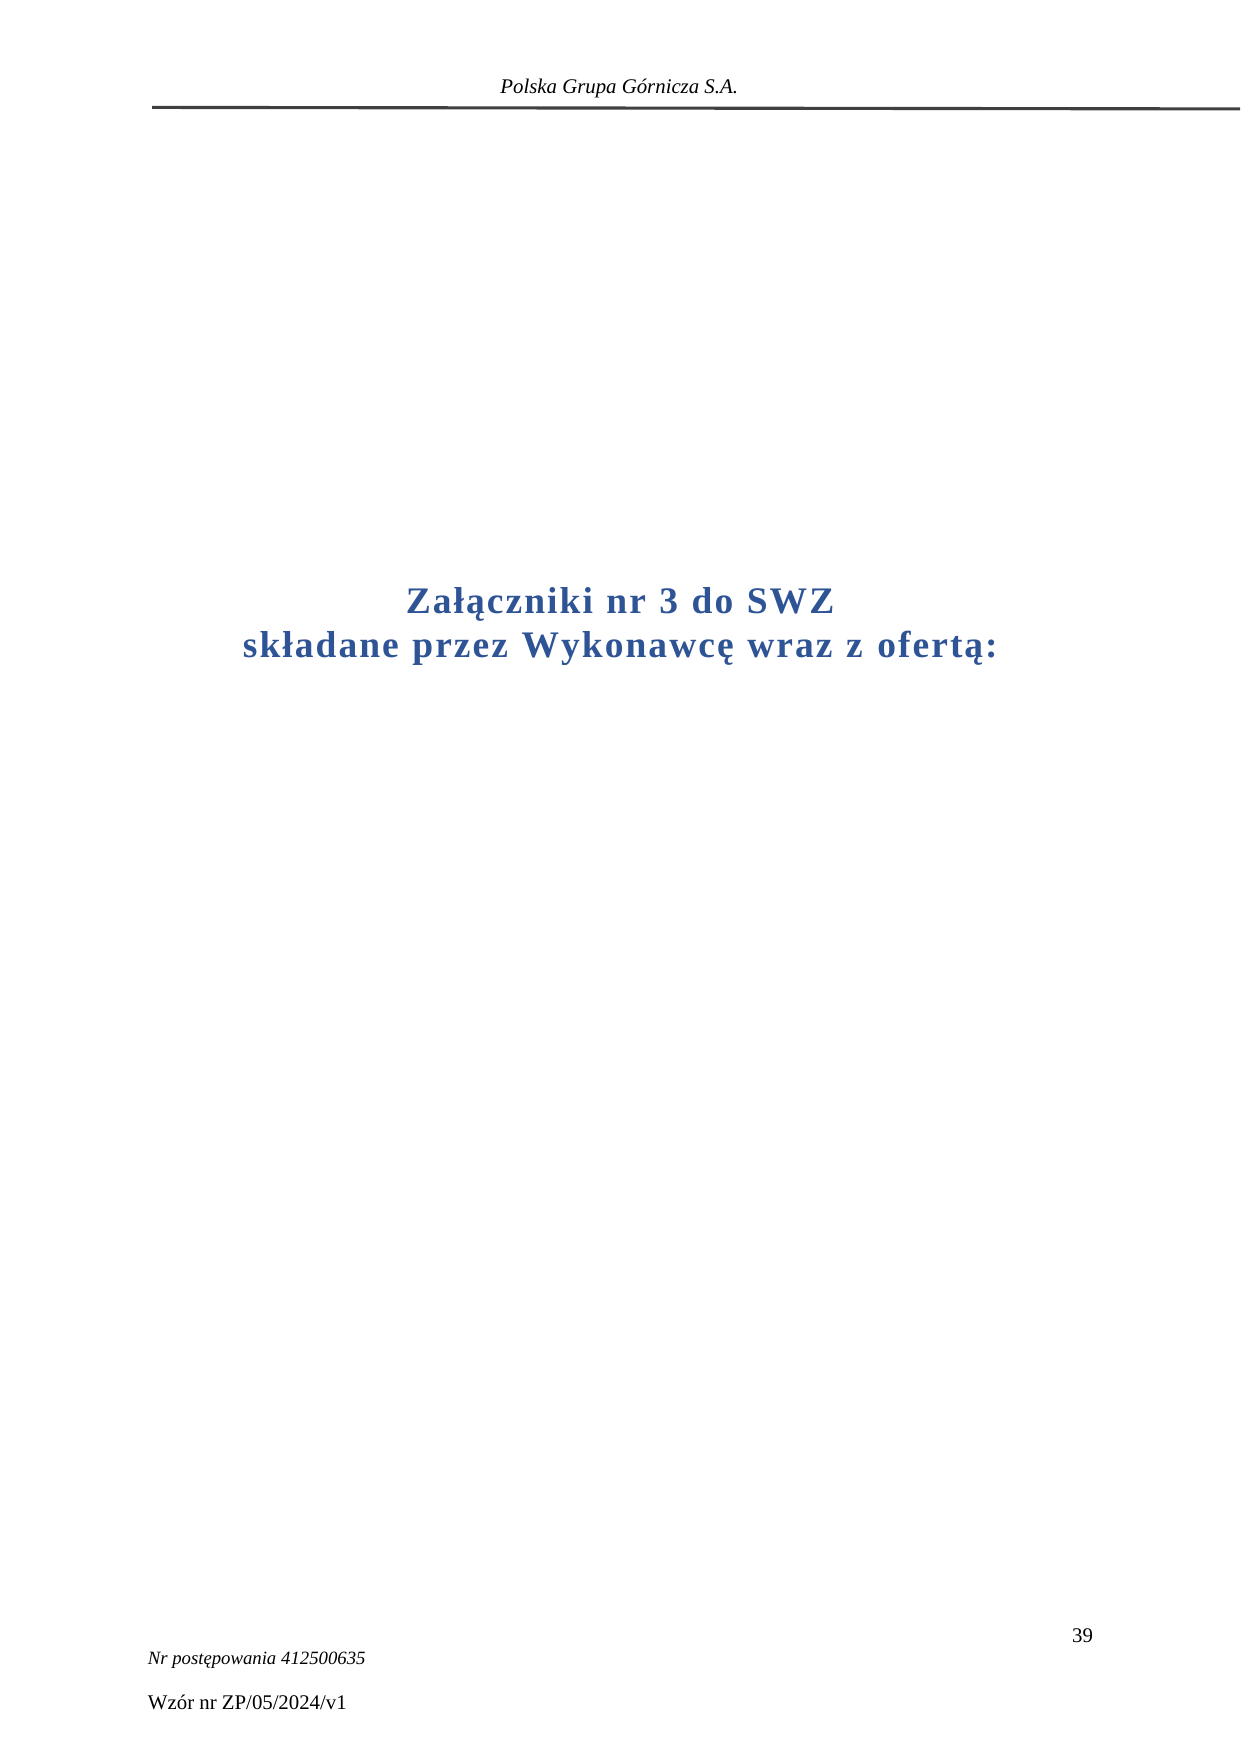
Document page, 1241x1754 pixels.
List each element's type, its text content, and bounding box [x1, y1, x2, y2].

text Załączniki nr 3 do SWZ [148, 579, 1093, 622]
text składane przez Wykonawcę wraz z ofertą: [148, 622, 1093, 665]
